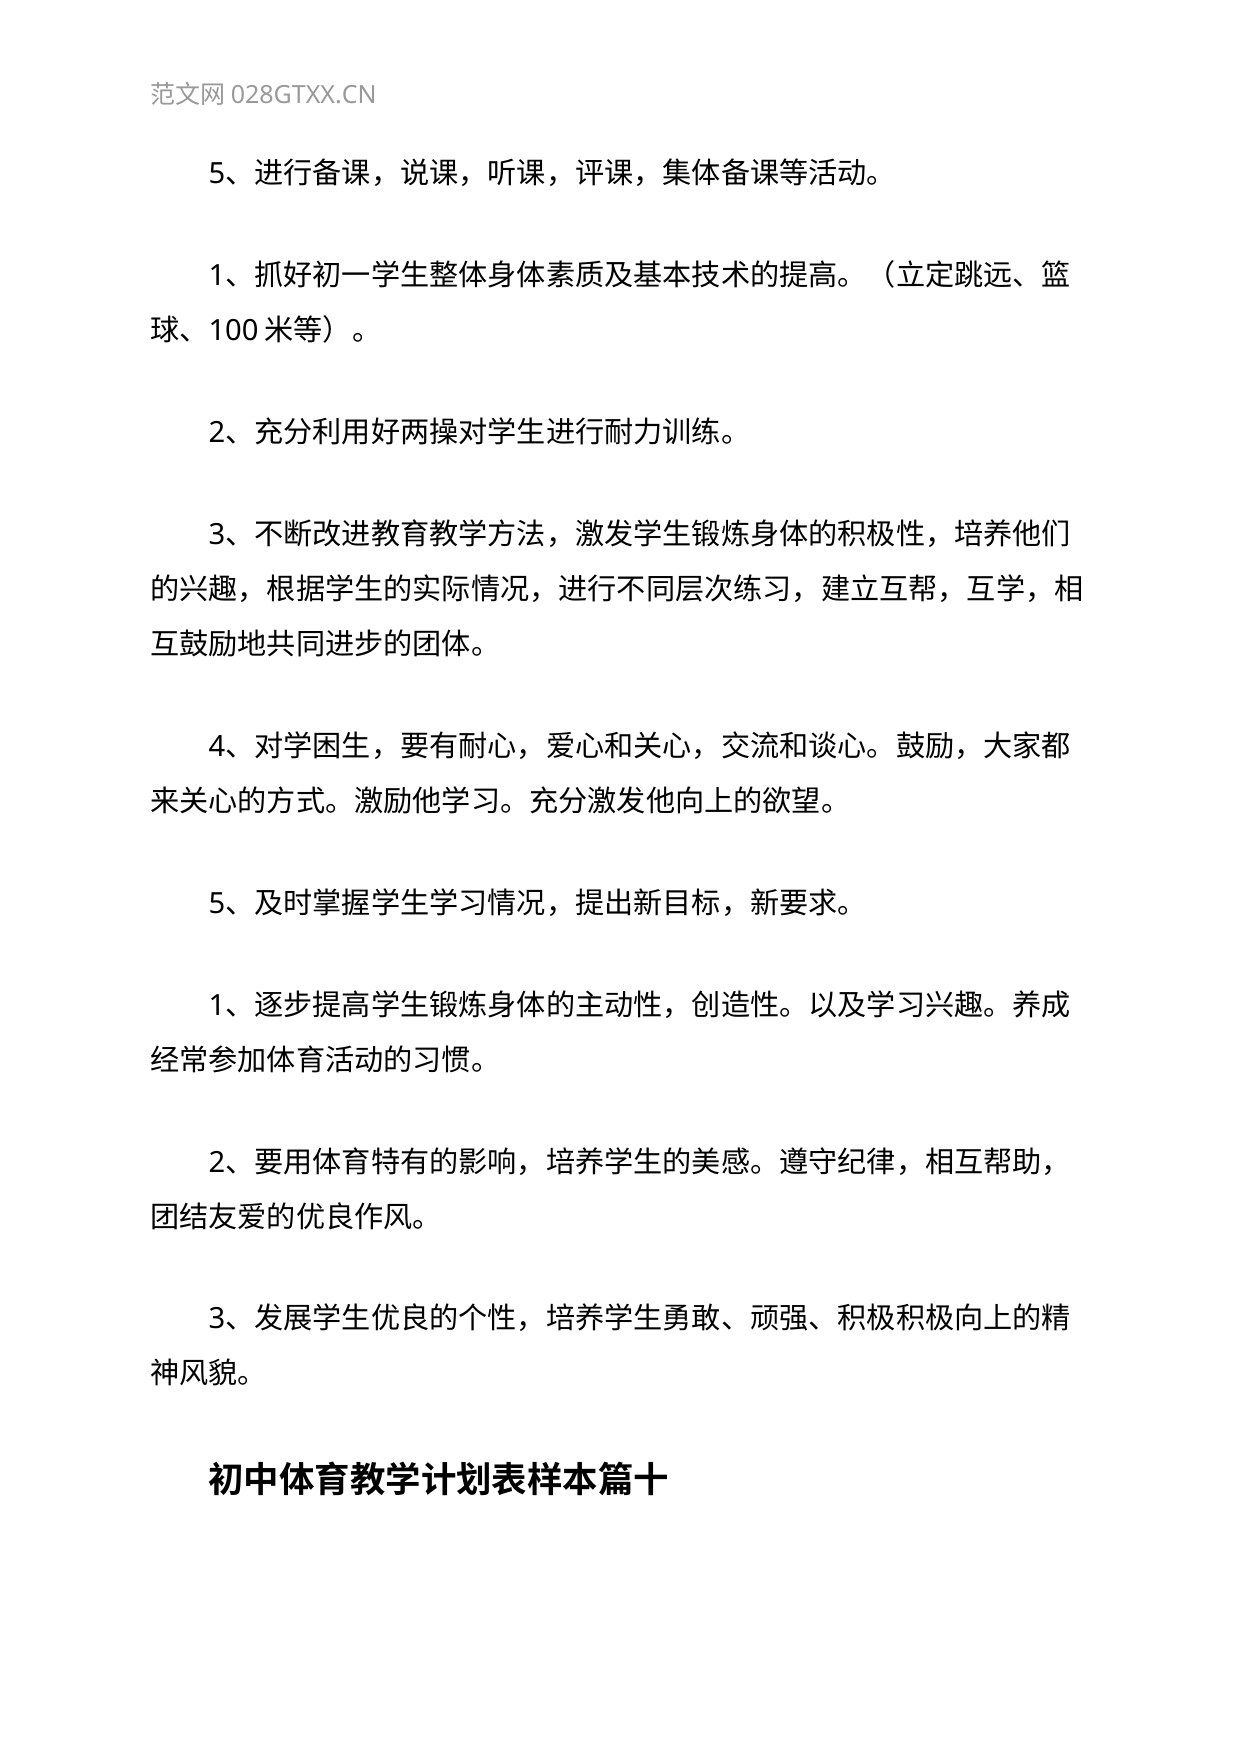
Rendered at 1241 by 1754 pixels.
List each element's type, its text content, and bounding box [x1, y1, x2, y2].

text 1、抓好初一学生整体身体素质及基本技术的提高。（立定跳远、篮球、100米等）。 [150, 252, 1090, 349]
text 5、进行备课，说课，听课，评课，集体备课等活动。 [150, 150, 1090, 192]
text 4、对学困生，要有耐心，爱心和关心，交流和谈心。鼓励，大家都来关心的方式。激励他学习。充分激发他向上的欲望。 [150, 723, 1090, 820]
text 2、充分利用好两操对学生进行耐力训练。 [150, 409, 1090, 451]
text 2、要用体育特有的影响，培养学生的美感。遵守纪律，相互帮助，团结友爱的优良作风。 [150, 1138, 1090, 1235]
text 初中体育教学计划表样本篇十 [150, 1452, 1090, 1503]
text 3、发展学生优良的个性，培养学生勇敢、顽强、积极积极向上的精神风貌。 [150, 1295, 1090, 1392]
text 3、不断改进教育教学方法，激发学生锻炼身体的积极性，培养他们的兴趣，根据学生的实际情况，进行不同层次练习，建立互帮，互学，相互鼓励地共同进步的团体。 [150, 511, 1090, 663]
text 1、逐步提高学生锻炼身体的主动性，创造性。以及学习兴趣。养成经常参加体育活动的习惯。 [150, 981, 1090, 1079]
text 5、及时掌握学生学习情况，提出新目标，新要求。 [150, 879, 1090, 922]
